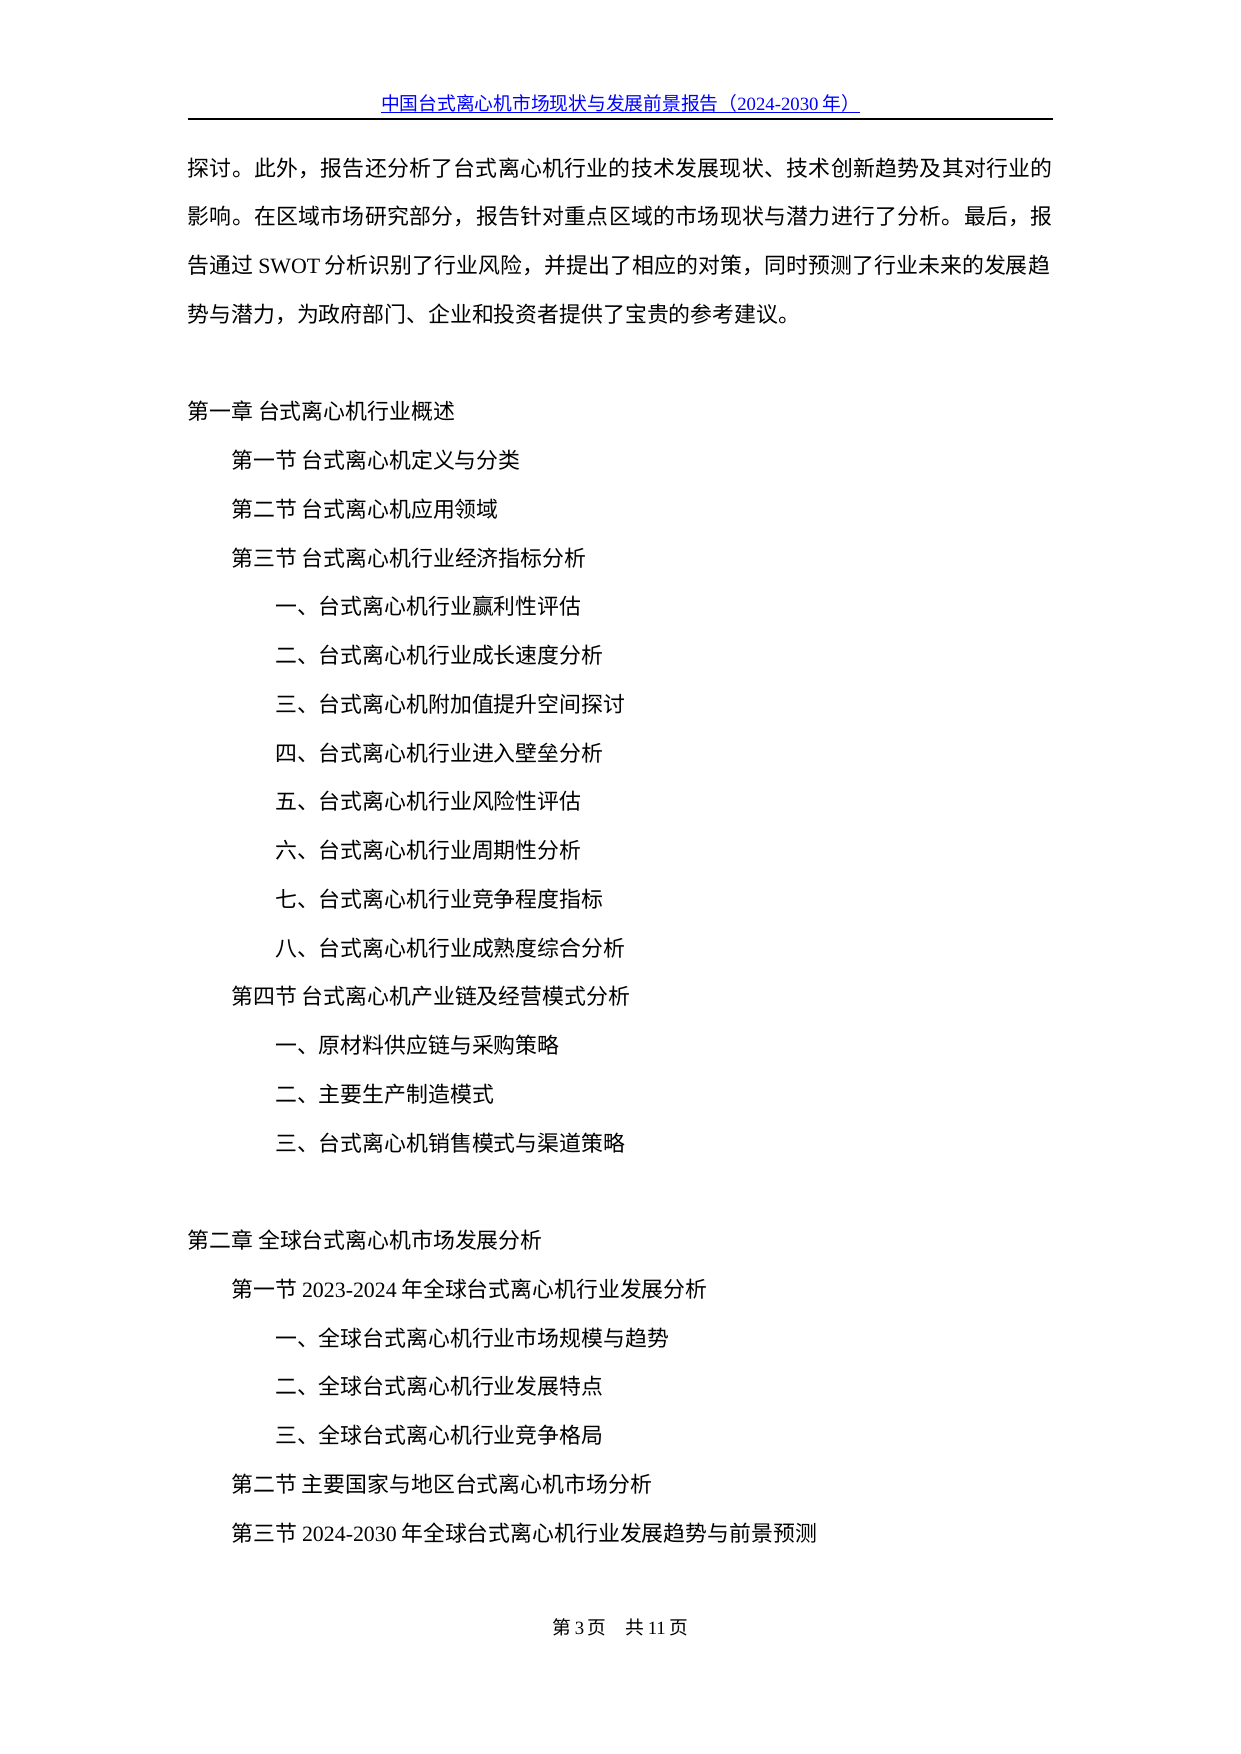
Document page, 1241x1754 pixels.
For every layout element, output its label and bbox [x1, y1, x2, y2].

text [187, 150, 1053, 1548]
